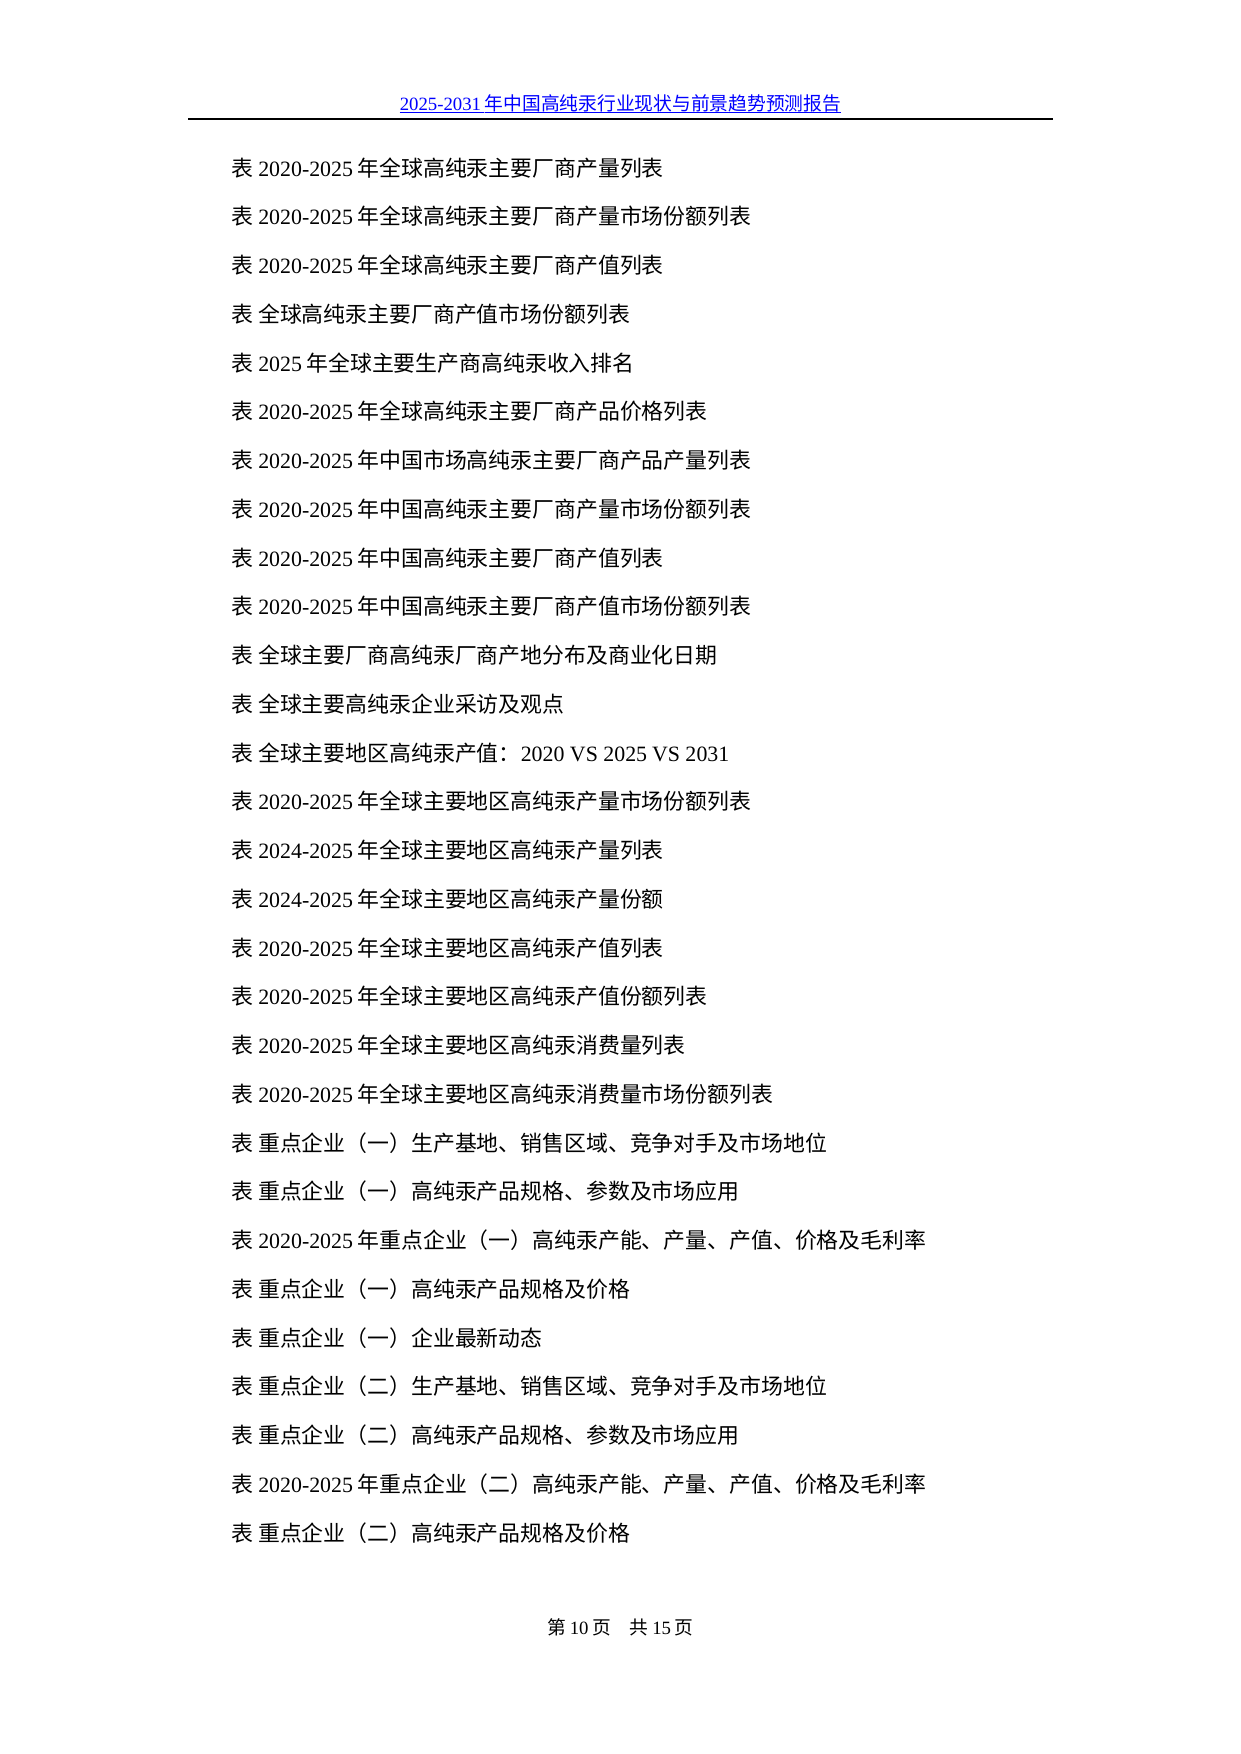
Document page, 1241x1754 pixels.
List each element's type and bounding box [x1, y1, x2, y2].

text [187, 150, 1053, 1548]
